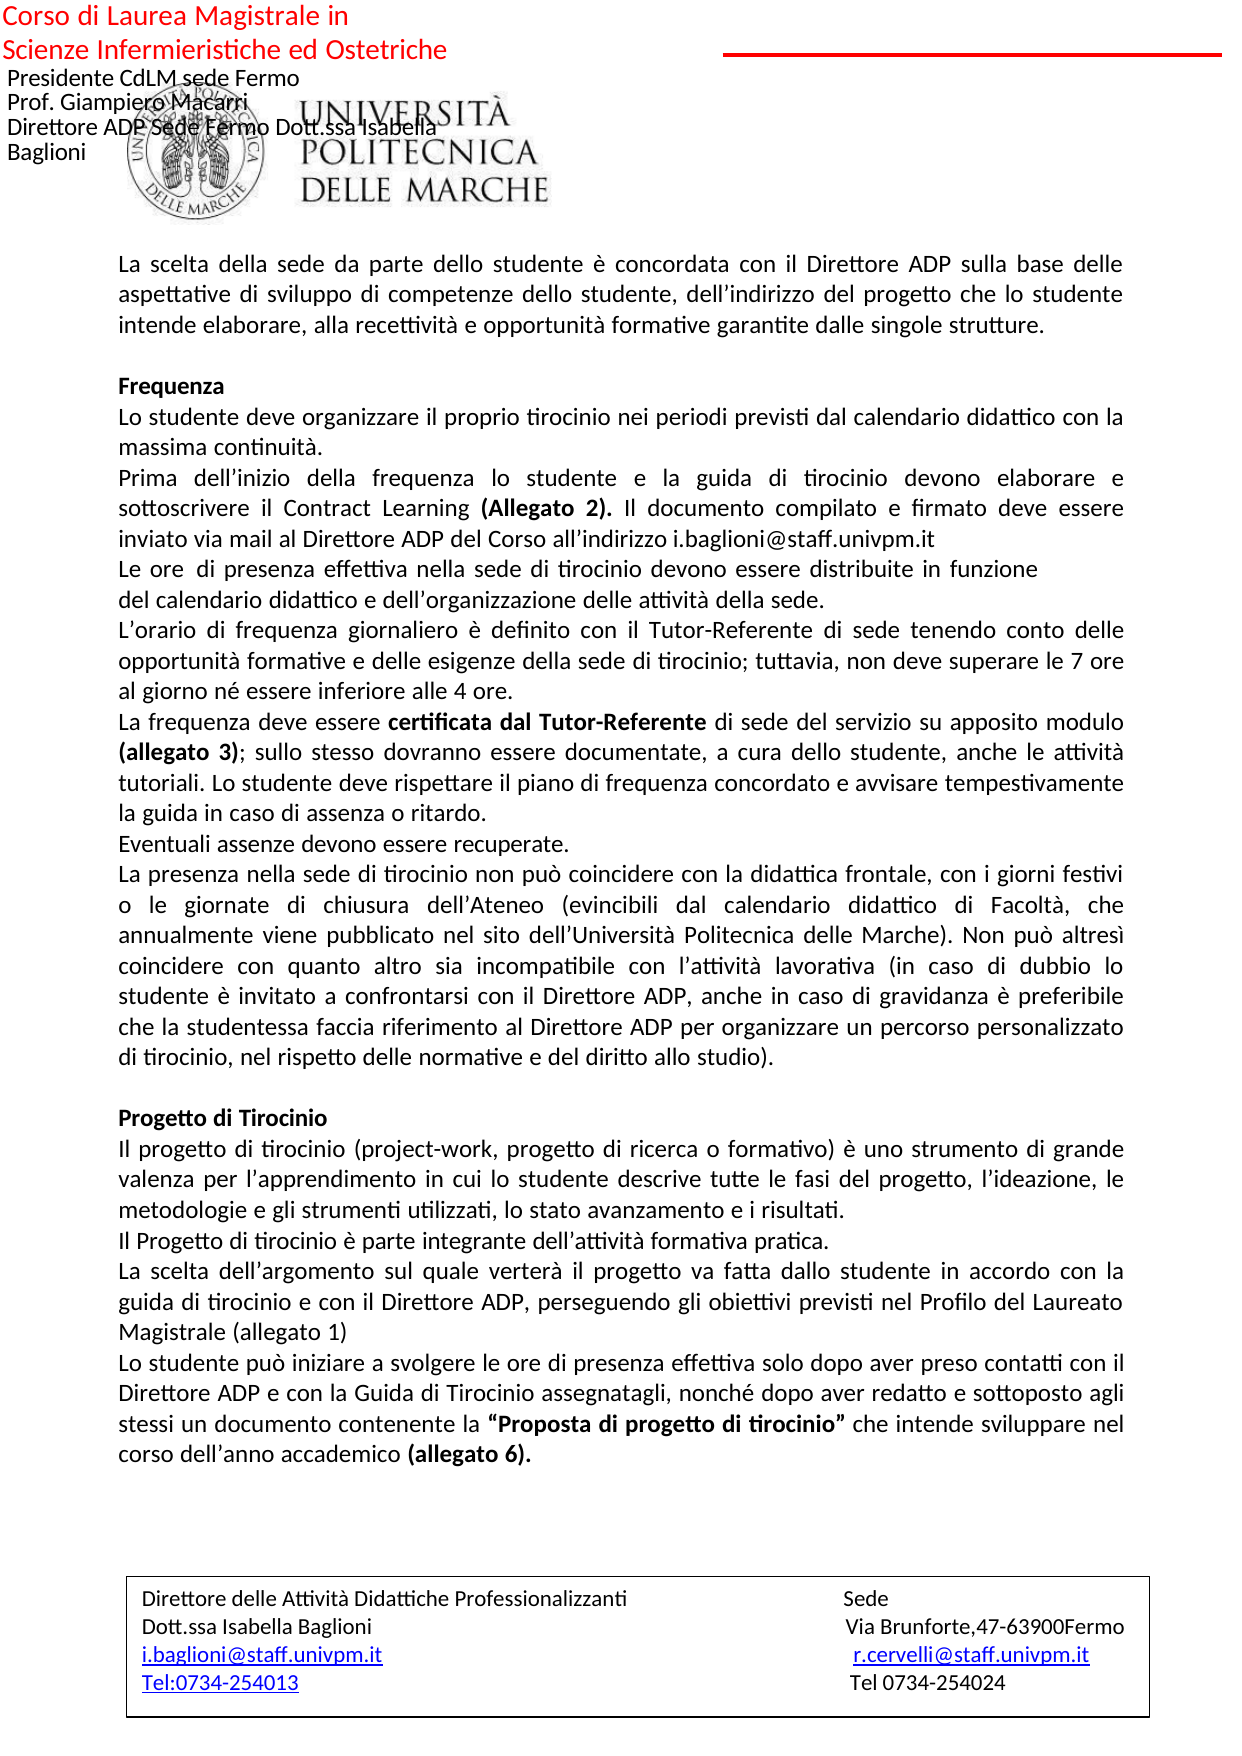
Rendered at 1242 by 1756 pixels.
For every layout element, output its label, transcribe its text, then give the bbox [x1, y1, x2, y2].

text Progetto di Tirocinio [118, 1102, 1225, 1133]
picture [127, 82, 552, 225]
text Lo studente può iniziare a svolgere le ore di presenza effettiva solo dopo aver preso contatti con il Direttore ADP e con la Guida di Tirocinio assegnatagli, nonché dopo aver redatto e sottoposto agli stessi un documento contenente la “Proposta di progetto di tirocinio” che intende sviluppare nel corso dell’anno accademico (allegato 6). [118, 1347, 1124, 1469]
text Eventuali assenze devono essere recuperate. [118, 828, 1225, 858]
text Lo studente deve organizzare il proprio tirocinio nei periodi previsti dal calendario didattico con la massima continuità. [118, 401, 1124, 462]
text L’orario di frequenza giornaliero è definito con il Tutor-Referente di sede tenendo conto delle opportunità formative e delle esigenze della sede di tirocinio; tuttavia, non deve superare le 7 ore al giorno né essere inferiore alle 4 ore. [118, 614, 1124, 706]
text Prima dell’inizio della frequenza lo studente e la guida di tirocinio devono elaborare e sottoscrivere il Contract Learning (Allegato 2). Il documento compilato e firmato deve essere inviato via mail al Direttore ADP del Corso all’indirizzo i.baglioni@staff.univpm.it [118, 462, 1124, 553]
text La presenza nella sede di tirocinio non può coincidere con la didattica frontale, con i giorni festivi o le giornate di chiusura dell’Ateneo (evincibili dal calendario didattico di Facoltà, che annualmente viene pubblicato nel sito dell’Università Politecnica delle Marche). Non può altresì coincidere con quanto altro sia incompatibile con l’attività lavorativa (in caso di dubbio lo studente è invitato a confrontarsi con il Direttore ADP, anche in caso di gravidanza è preferibile che la studentessa faccia riferimento al Direttore ADP per organizzare un percorso personalizzato di tirocinio, nel rispetto delle normative e del diritto allo studio). [118, 858, 1124, 1072]
text Frequenza [118, 370, 1225, 401]
text La frequenza deve essere certificata dal Tutor-Referente di sede del servizio su apposito modulo (allegato 3); sullo stesso dovranno essere documentate, a cura dello studente, anche le attività tutoriali. Lo studente deve rispettare il piano di frequenza concordato e avvisare tempestivamente la guida in caso di assenza o ritardo. [118, 706, 1124, 828]
text La scelta dell’argomento sul quale verterà il progetto va fatta dallo studente in accordo con la guida di tirocinio e con il Direttore ADP, perseguendo gli obiettivi previsti nel Profilo del Laureato Magistrale (allegato 1) [118, 1255, 1124, 1347]
text Le ore di presenza effettiva nella sede di tirocinio devono essere distribuite in funzione del calendario didattico e dell’organizzazione delle attività della sede. [118, 553, 1038, 614]
text Il progetto di tirocinio (project-work, progetto di ricerca o formativo) è uno strumento di grande valenza per l’apprendimento in cui lo studente descrive tutte le fasi del progetto, l’ideazione, le metodologie e gli strumenti utilizzati, lo stato avanzamento e i risultati. [118, 1133, 1124, 1224]
text La scelta della sede da parte dello studente è concordata con il Direttore ADP sulla base delle aspettative di sviluppo di competenze dello studente, dell’indirizzo del progetto che lo studente intende elaborare, alla recettività e opportunità formative garantite dalle singole strutture. [118, 248, 1123, 340]
text Il Progetto di tirocinio è parte integrante dell’attività formativa pratica. [118, 1225, 1225, 1255]
